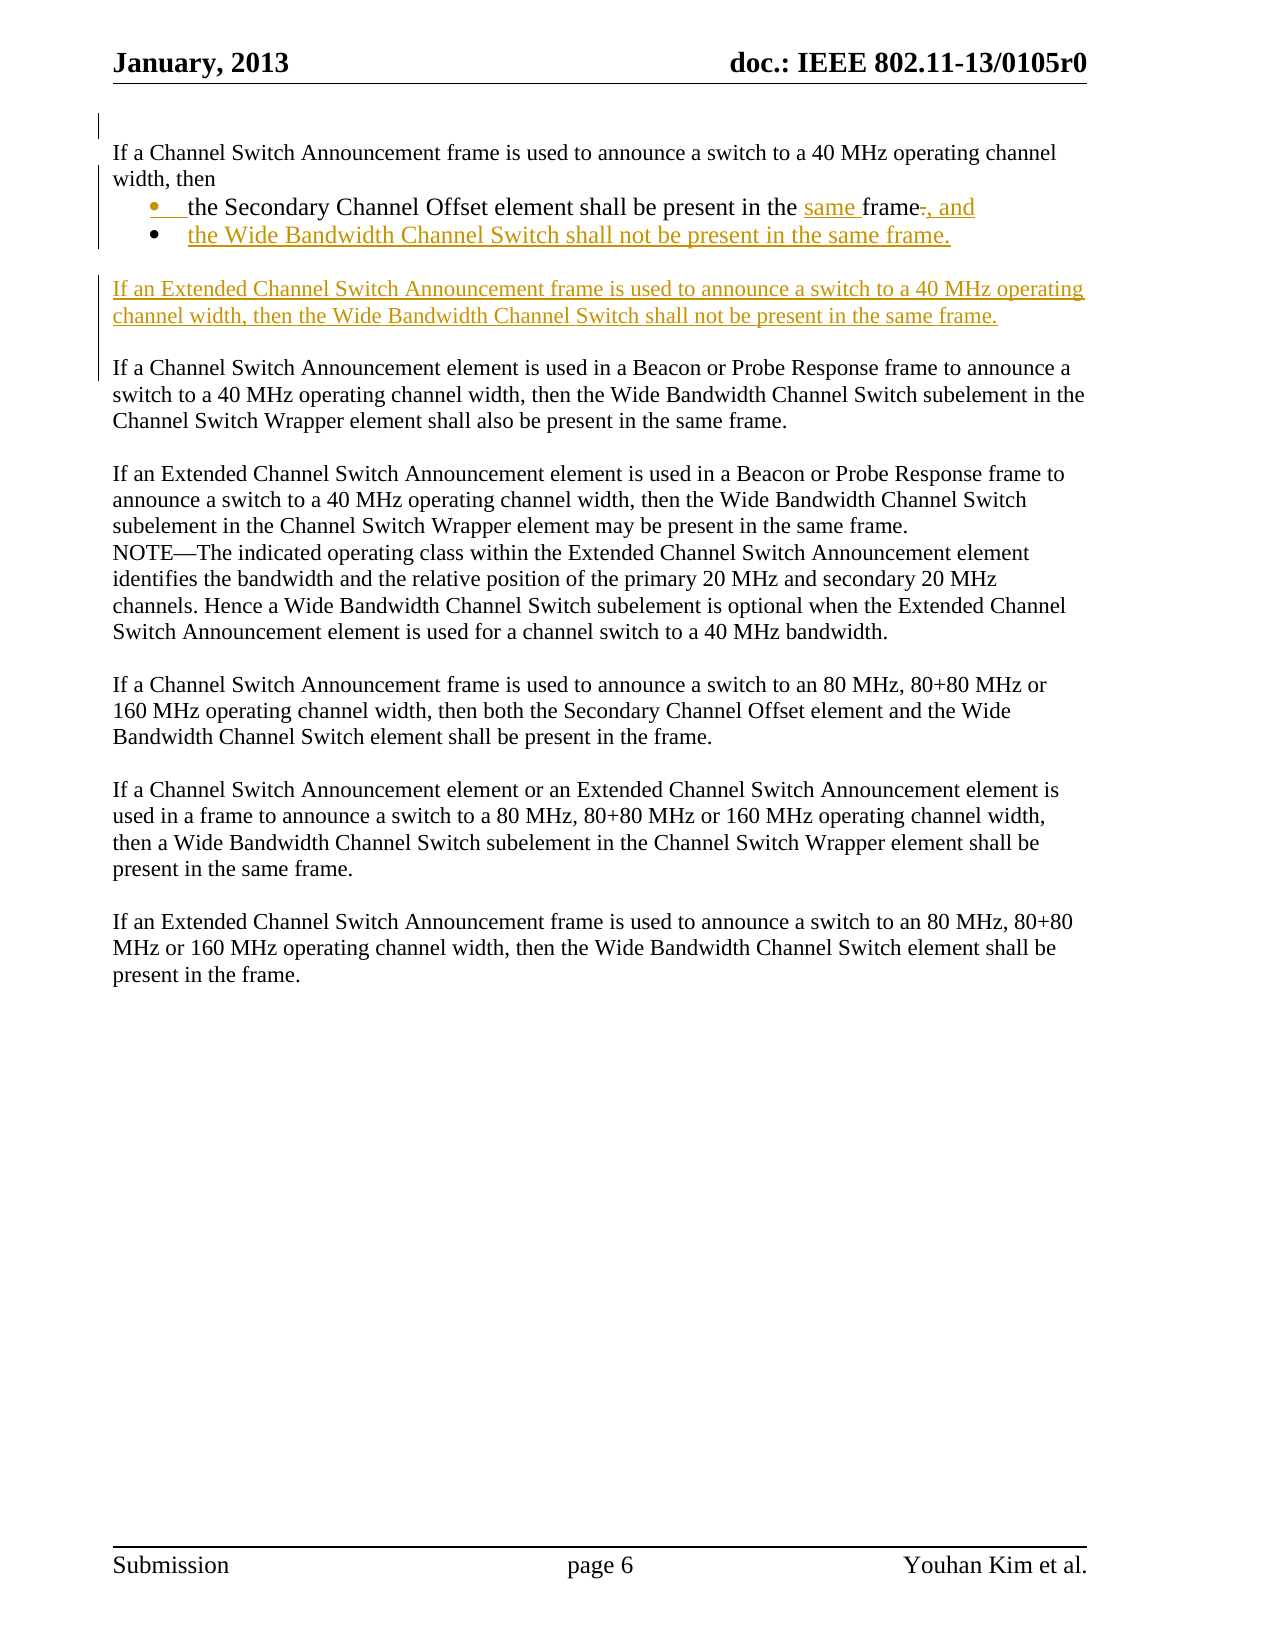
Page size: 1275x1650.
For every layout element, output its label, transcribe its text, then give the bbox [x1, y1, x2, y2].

text If a Channel Switch Announcement frame is used to announce a switch to a 40 MHz operating channel width, then [112, 139, 1087, 192]
text NOTE—The indicated operating class within the Extended Channel Switch Announcement element identifies the bandwidth and the relative position of the primary 20 MHz and secondary 20 MHz channels. Hence a Wide Bandwidth Channel Switch subelement is optional when the Extended Channel Switch Announcement element is used for a channel switch to a 40 MHz bandwidth. [112, 539, 1087, 644]
text If a Channel Switch Announcement frame is used to announce a switch to an 80 MHz, 80+80 MHz or 160 MHz operating channel width, then both the Secondary Channel Offset element and the Wide Bandwidth Channel Switch element shall be present in the frame. [112, 671, 1087, 750]
text If an Extended Channel Switch Announcement element is used in a Beacon or Probe Response frame to announce a switch to a 40 MHz operating channel width, then the Wide Bandwidth Channel Switch subelement in the Channel Switch Wrapper element may be present in the same frame. [112, 460, 1087, 539]
text If a Channel Switch Announcement element or an Extended Channel Switch Announcement element is used in a frame to announce a switch to a 80 MHz, 80+80 MHz or 160 MHz operating channel width, then a Wide Bandwidth Channel Switch subelement in the Channel Switch Wrapper element shall be present in the same frame. [112, 776, 1087, 882]
list the Secondary Channel Offset element shall be present in the frame [150, 192, 1087, 220]
text If a Channel Switch Announcement element is used in a Beacon or Probe Response frame to announce a switch to a 40 MHz operating channel width, then the Wide Bandwidth Channel Switch subelement in the Channel Switch Wrapper element shall also be present in the same frame. [112, 354, 1087, 433]
text If an Extended Channel Switch Announcement frame is used to announce a switch to an 80 MHz, 80+80 MHz or 160 MHz operating channel width, then the Wide Bandwidth Channel Switch element shall be present in the frame. [112, 908, 1087, 987]
